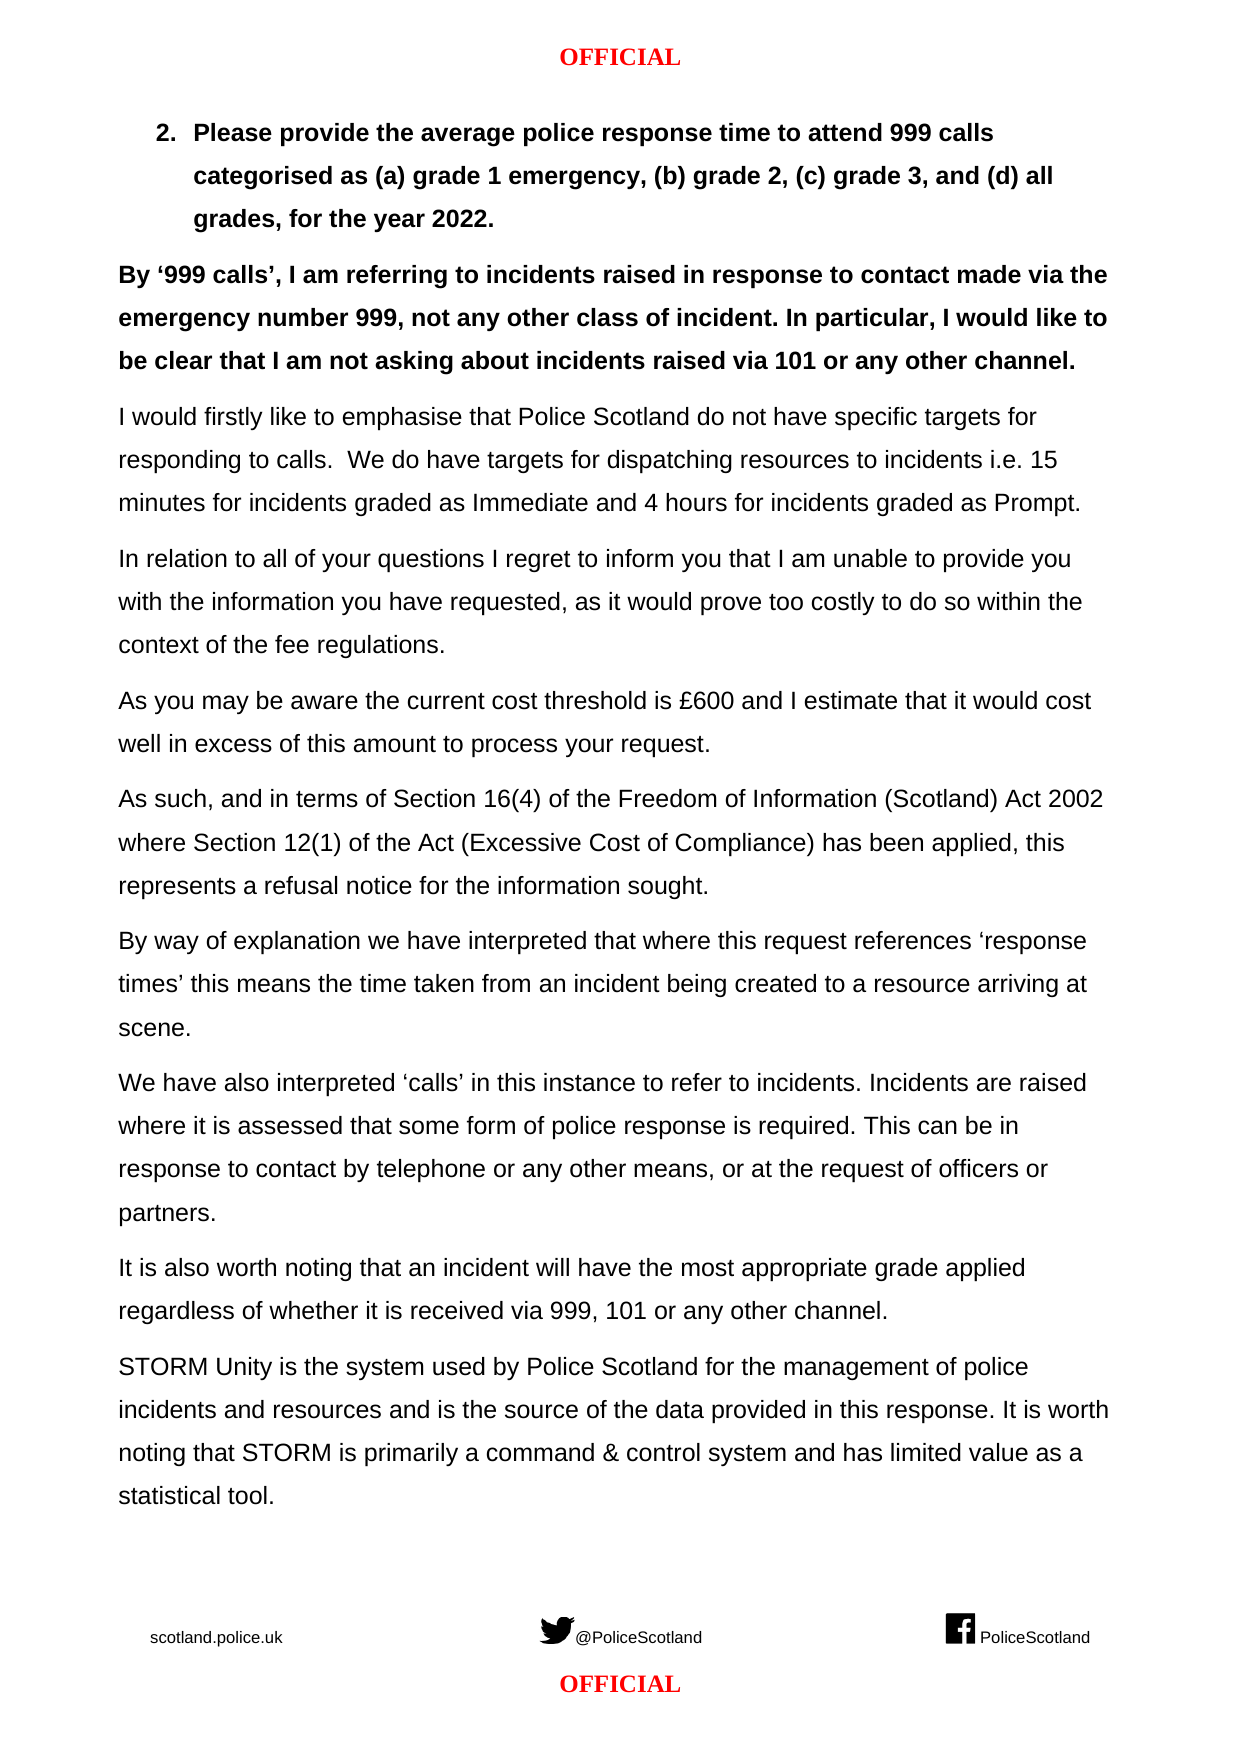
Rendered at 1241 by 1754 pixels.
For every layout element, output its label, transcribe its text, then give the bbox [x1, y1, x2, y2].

text As such, and in terms of Section 16(4) of the Freedom of Information (Scotland) Act 2002 where Section 12(1) of the Act (Excessive Cost of Compliance) has been applied, this represents a refusal notice for the information sought. [118, 784, 1122, 899]
subtitle Please provide the average police response time to attend 999 calls categorised as (a) grade 1 emergency, (b) grade 2, (c) grade 3, and (d) all grades, for the year 2022. [156, 118, 1122, 233]
picture [945, 1613, 976, 1644]
text STORM Unity is the system used by Police Scotland for the management of police incidents and resources and is the source of the data provided in this response. It is worth noting that STORM is primarily a command & control system and has limited value as a statistical tool. [118, 1352, 1122, 1510]
picture [538, 1617, 575, 1644]
text It is also worth noting that an incident will have the most appropriate grade applied regardless of whether it is received via 999, 101 or any other channel. [118, 1253, 1122, 1325]
text By way of explanation we have interpreted that where this request references ‘response times’ this means the time taken from an incident being created to a resource arriving at scene. [118, 926, 1122, 1041]
text As you may be aware the current cost threshold is £600 and I estimate that it would cost well in excess of this amount to process your request. [118, 686, 1122, 757]
subtitle By ‘999 calls’, I am referring to incidents raised in response to contact made via the emergency number 999, not any other class of incident. In particular, I would like to be clear that I am not asking about incidents raised via 101 or any other channel. [118, 260, 1122, 375]
text In relation to all of your questions I regret to inform you that I am unable to provide you with the information you have requested, as it would prove too costly to do so within the context of the fee regulations. [118, 544, 1122, 659]
text We have also interpreted ‘calls’ in this instance to refer to incidents. Incidents are raised where it is assessed that some form of police response is required. This can be in response to contact by telephone or any other means, or at the request of officers or partners. [118, 1068, 1122, 1226]
text I would firstly like to emphasise that Police Scotland do not have specific targets for responding to calls. We do have targets for dispatching resources to incidents i.e. 15 minutes for incidents graded as Immediate and 4 hours for incidents graded as Prompt. [118, 402, 1122, 517]
